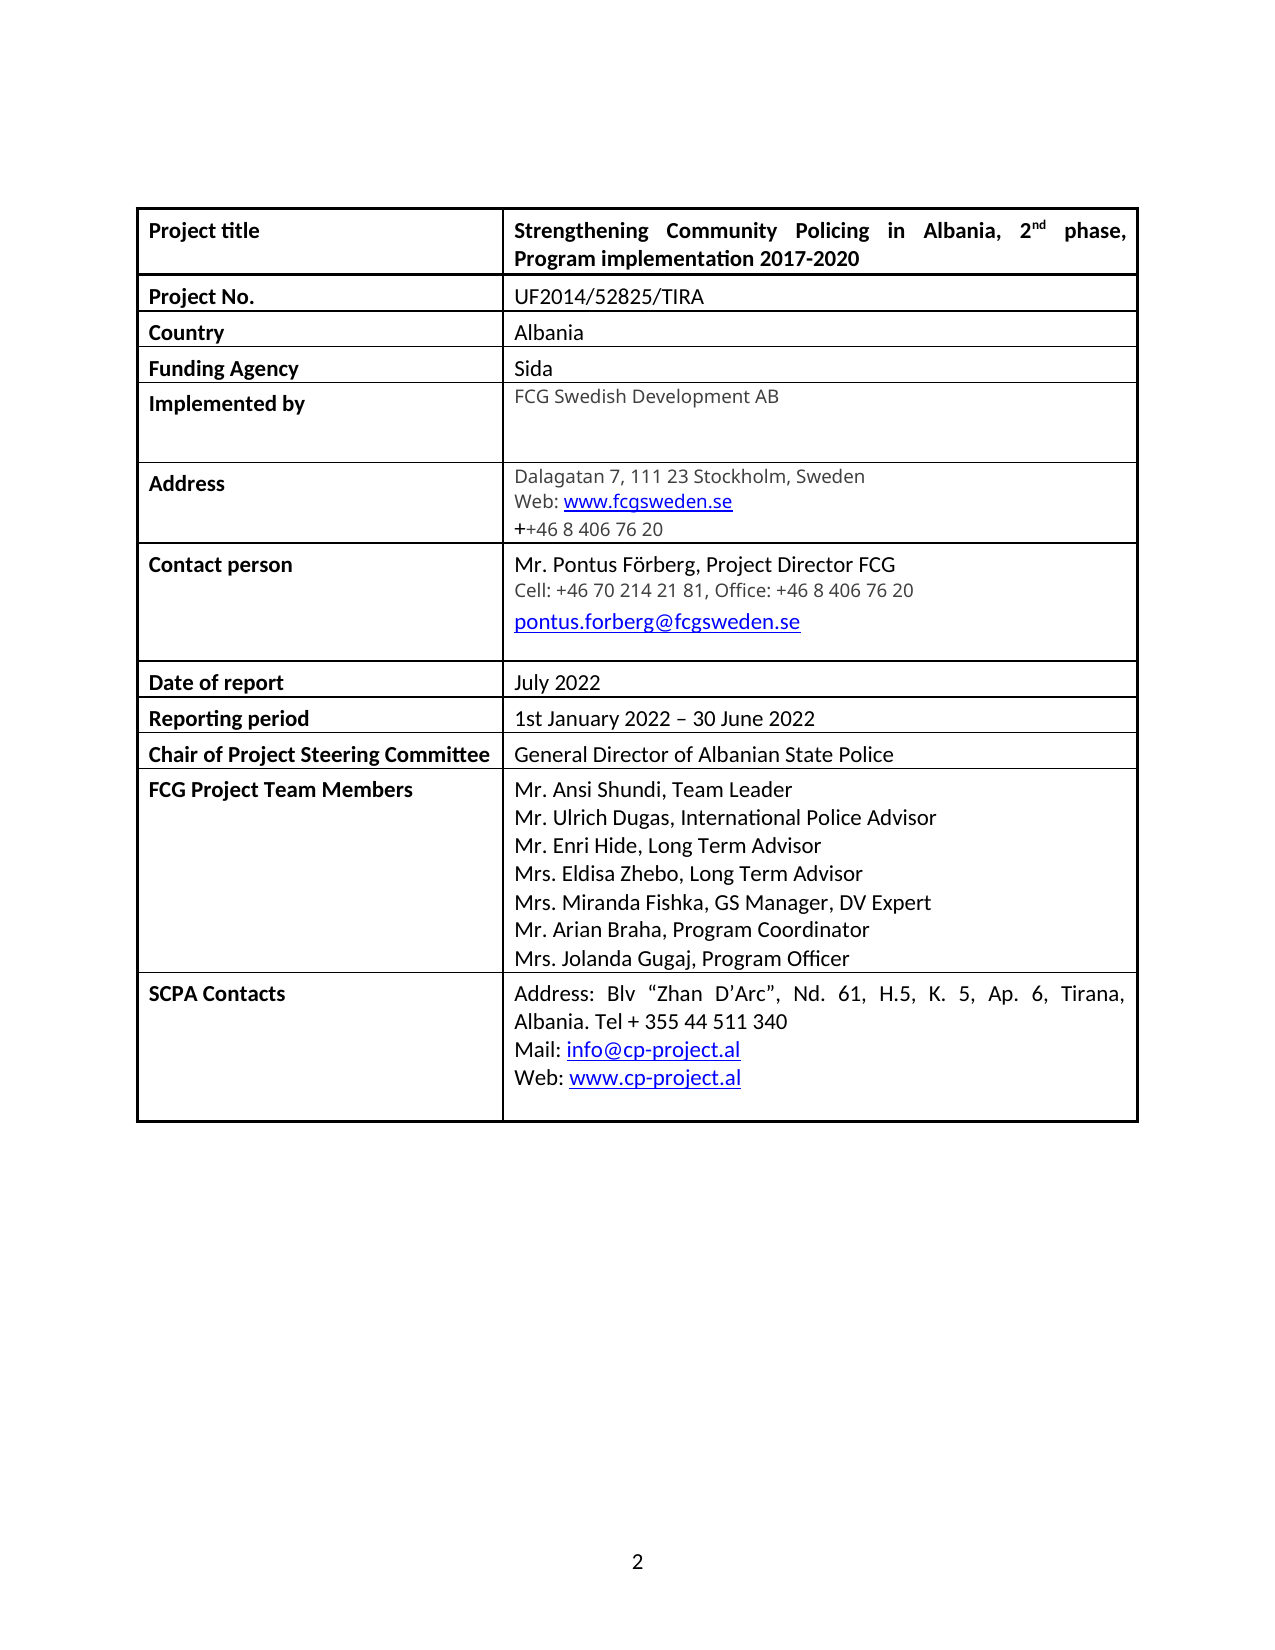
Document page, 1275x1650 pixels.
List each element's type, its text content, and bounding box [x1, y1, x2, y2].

table_cell UF2014/52825/TIRA [504, 276, 1136, 310]
table_cell FCG Project Team Members [139, 769, 502, 972]
table_cell Country [139, 312, 502, 346]
table_cell Project No. [139, 276, 502, 310]
table_cell Albania [504, 312, 1136, 346]
table_cell Chair of Project Steering Committee [139, 733, 502, 768]
table_cell Address: Blv “Zhan D’Arc”, Nd. 61, H.5, K. 5, Ap. 6, Tirana, Albania. Tel + 355 44 511 340 Mail: info@cp-project.al Web: www.cp-project.al [504, 973, 1136, 1119]
table_cell SCPA Contacts [139, 973, 502, 1119]
table_cell Dalagatan 7, 111 23 Stockholm, Sweden Web: www.fcgsweden.se ++46 8 406 76 20 [504, 463, 1136, 542]
table_cell Implemented by [139, 383, 502, 461]
table_cell 1st January 2022 – 30 June 2022 [504, 698, 1136, 732]
table_cell General Director of Albanian State Police [504, 733, 1136, 768]
table_cell Sida [504, 347, 1136, 382]
table_header Strengthening Community Policing in Albania, 2nd phase, Program implementation 2017-2020 [504, 210, 1136, 273]
table_cell Date of report [139, 662, 502, 696]
table_cell Mr. Pontus Förberg, Project Director FCG Cell: +46 70 214 21 81, Office: +46 8 406 76 20 pontus.forberg@fcgsweden.se [504, 544, 1136, 660]
table_cell Funding Agency [139, 347, 502, 382]
table_cell FCG Swedish Development AB [504, 383, 1136, 461]
table_cell Address [139, 463, 502, 542]
table_cell Contact person [139, 544, 502, 660]
table_header Project title [139, 210, 502, 273]
table_cell July 2022 [504, 662, 1136, 696]
table_cell Reporting period [139, 698, 502, 732]
table_cell Mr. Ansi Shundi, Team Leader Mr. Ulrich Dugas, International Police Advisor Mr. Enri Hide, Long Term Advisor Mrs. Eldisa Zhebo, Long Term Advisor Mrs. Miranda Fishka, GS Manager, DV Expert Mr. Arian Braha, Program Coordinator Mrs. Jolanda Gugaj, Program Officer [504, 769, 1136, 972]
